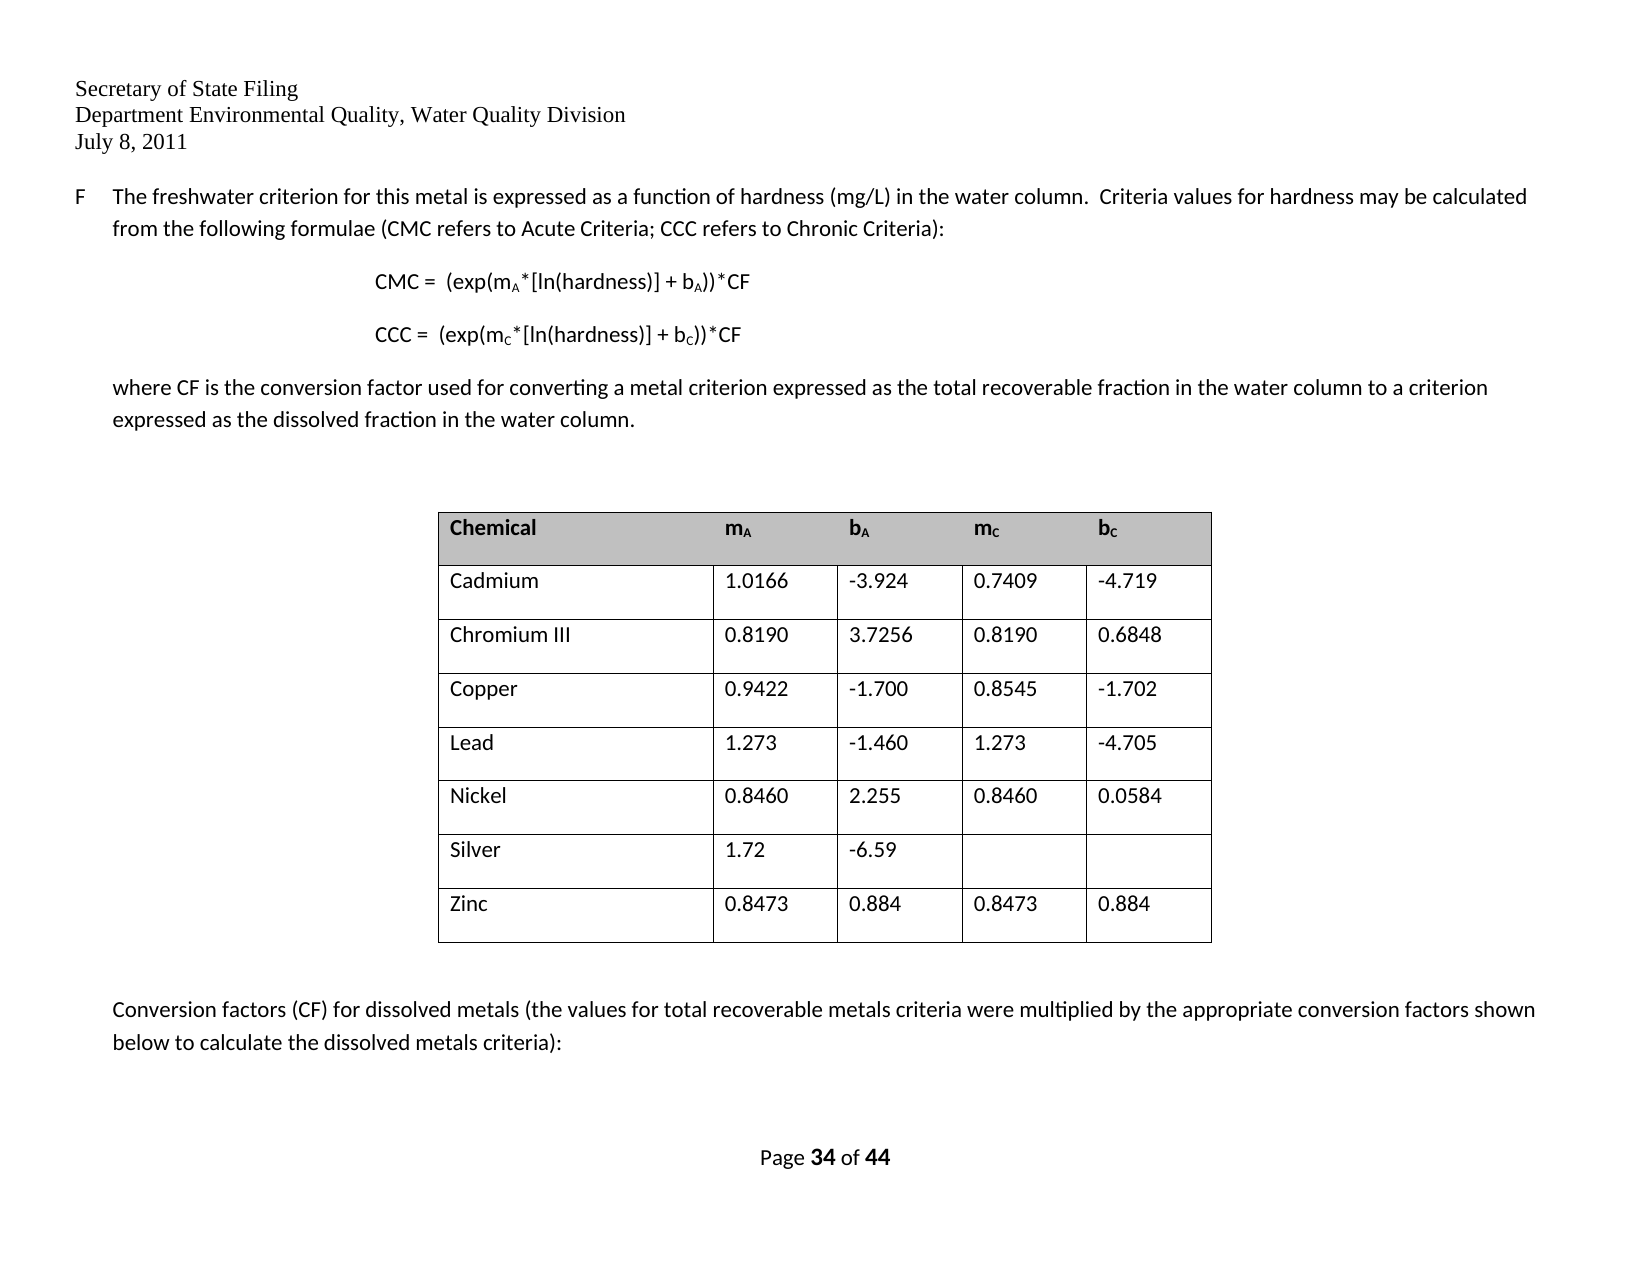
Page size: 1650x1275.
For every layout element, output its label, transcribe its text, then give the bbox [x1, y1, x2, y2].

text Conversion factors (CF) for dissolved metals (the values for total recoverable metals criteria were multiplied by the appropriate conversion factors shown below to calculate the dissolved metals criteria): [75, 996, 1575, 1056]
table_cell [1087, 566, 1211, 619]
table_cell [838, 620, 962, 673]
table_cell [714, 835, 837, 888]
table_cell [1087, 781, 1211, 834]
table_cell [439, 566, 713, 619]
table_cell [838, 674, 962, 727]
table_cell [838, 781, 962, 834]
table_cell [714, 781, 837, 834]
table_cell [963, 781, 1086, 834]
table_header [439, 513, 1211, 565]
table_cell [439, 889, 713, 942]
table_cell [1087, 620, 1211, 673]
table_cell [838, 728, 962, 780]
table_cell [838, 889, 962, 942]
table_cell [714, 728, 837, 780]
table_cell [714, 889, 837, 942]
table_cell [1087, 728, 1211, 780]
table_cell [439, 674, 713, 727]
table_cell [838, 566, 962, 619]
text CCC = (exp(mC*[ln(hardness)] + bC))*CF [75, 320, 1575, 348]
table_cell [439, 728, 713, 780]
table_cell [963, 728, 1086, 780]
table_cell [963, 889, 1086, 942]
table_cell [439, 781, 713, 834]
text where CF is the conversion factor used for converting a metal criterion expressed as the total recoverable fraction in the water column to a criterion expressed as the dissolved fraction in the water column. [112, 373, 1575, 433]
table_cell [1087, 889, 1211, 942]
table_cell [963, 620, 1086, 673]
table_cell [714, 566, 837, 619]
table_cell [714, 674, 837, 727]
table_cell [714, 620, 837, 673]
text CMC = (exp(mA*[ln(hardness)] + bA))*CF [75, 267, 1575, 295]
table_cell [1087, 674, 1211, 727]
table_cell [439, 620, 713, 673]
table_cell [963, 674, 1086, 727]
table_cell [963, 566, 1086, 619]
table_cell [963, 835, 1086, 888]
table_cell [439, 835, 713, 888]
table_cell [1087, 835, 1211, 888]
text F The freshwater criterion for this metal is expressed as a function of hardness (mg/L) in the water column. Criteria values for hardness may be calculated from the following formulae (CMC refers to Acute Criteria; CCC refers to Chronic Criteria): [75, 182, 1575, 242]
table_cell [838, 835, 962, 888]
